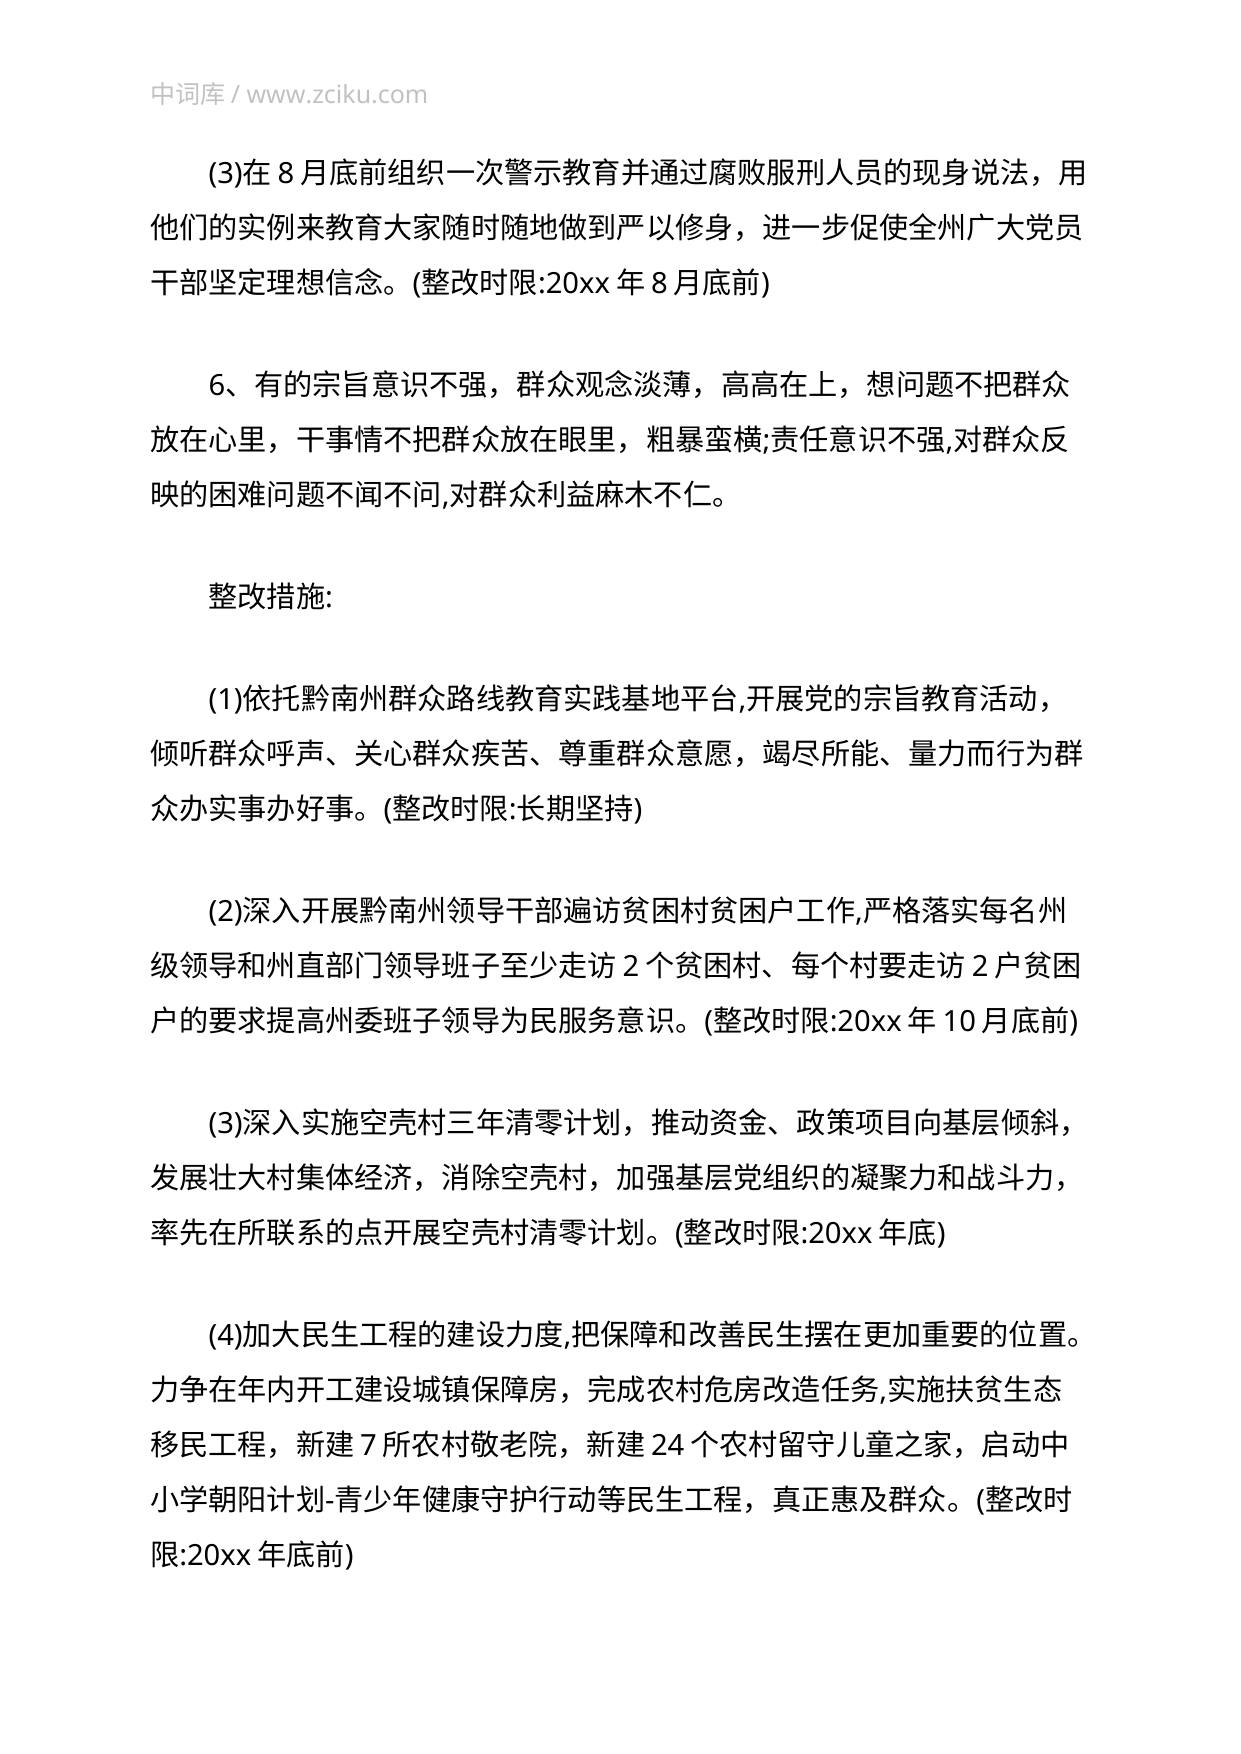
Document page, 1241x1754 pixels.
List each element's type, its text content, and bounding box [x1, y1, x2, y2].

text 整改措施: [150, 574, 1090, 616]
text (3)在8月底前组织一次警示教育并通过腐败服刑人员的现身说法，用他们的实例来教育大家随时随地做到严以修身，进一步促使全州广大党员干部坚定理想信念。(整改时限:20xx年8月底前) [150, 150, 1090, 302]
text (1)依托黔南州群众路线教育实践基地平台,开展党的宗旨教育活动，倾听群众呼声、关心群众疾苦、尊重群众意愿，竭尽所能、量力而行为群众办实事办好事。(整改时限:长期坚持) [150, 676, 1090, 828]
text (4)加大民生工程的建设力度,把保障和改善民生摆在更加重要的位置。力争在年内开工建设城镇保障房，完成农村危房改造任务,实施扶贫生态移民工程，新建7所农村敬老院，新建24个农村留守儿童之家，启动中小学朝阳计划-青少年健康守护行动等民生工程，真正惠及群众。(整改时限:20xx年底前) [150, 1312, 1090, 1574]
text 6、有的宗旨意识不强，群众观念淡薄，高高在上，想问题不把群众放在心里，干事情不把群众放在眼里，粗暴蛮横;责任意识不强,对群众反映的困难问题不闻不问,对群众利益麻木不仁。 [150, 362, 1090, 514]
text (3)深入实施空壳村三年清零计划，推动资金、政策项目向基层倾斜，发展壮大村集体经济，消除空壳村，加强基层党组织的凝聚力和战斗力，率先在所联系的点开展空壳村清零计划。(整改时限:20xx年底) [150, 1100, 1090, 1252]
text (2)深入开展黔南州领导干部遍访贫困村贫困户工作,严格落实每名州级领导和州直部门领导班子至少走访2个贫困村、每个村要走访2户贫困户的要求提高州委班子领导为民服务意识。(整改时限:20xx年10月底前) [150, 888, 1090, 1040]
